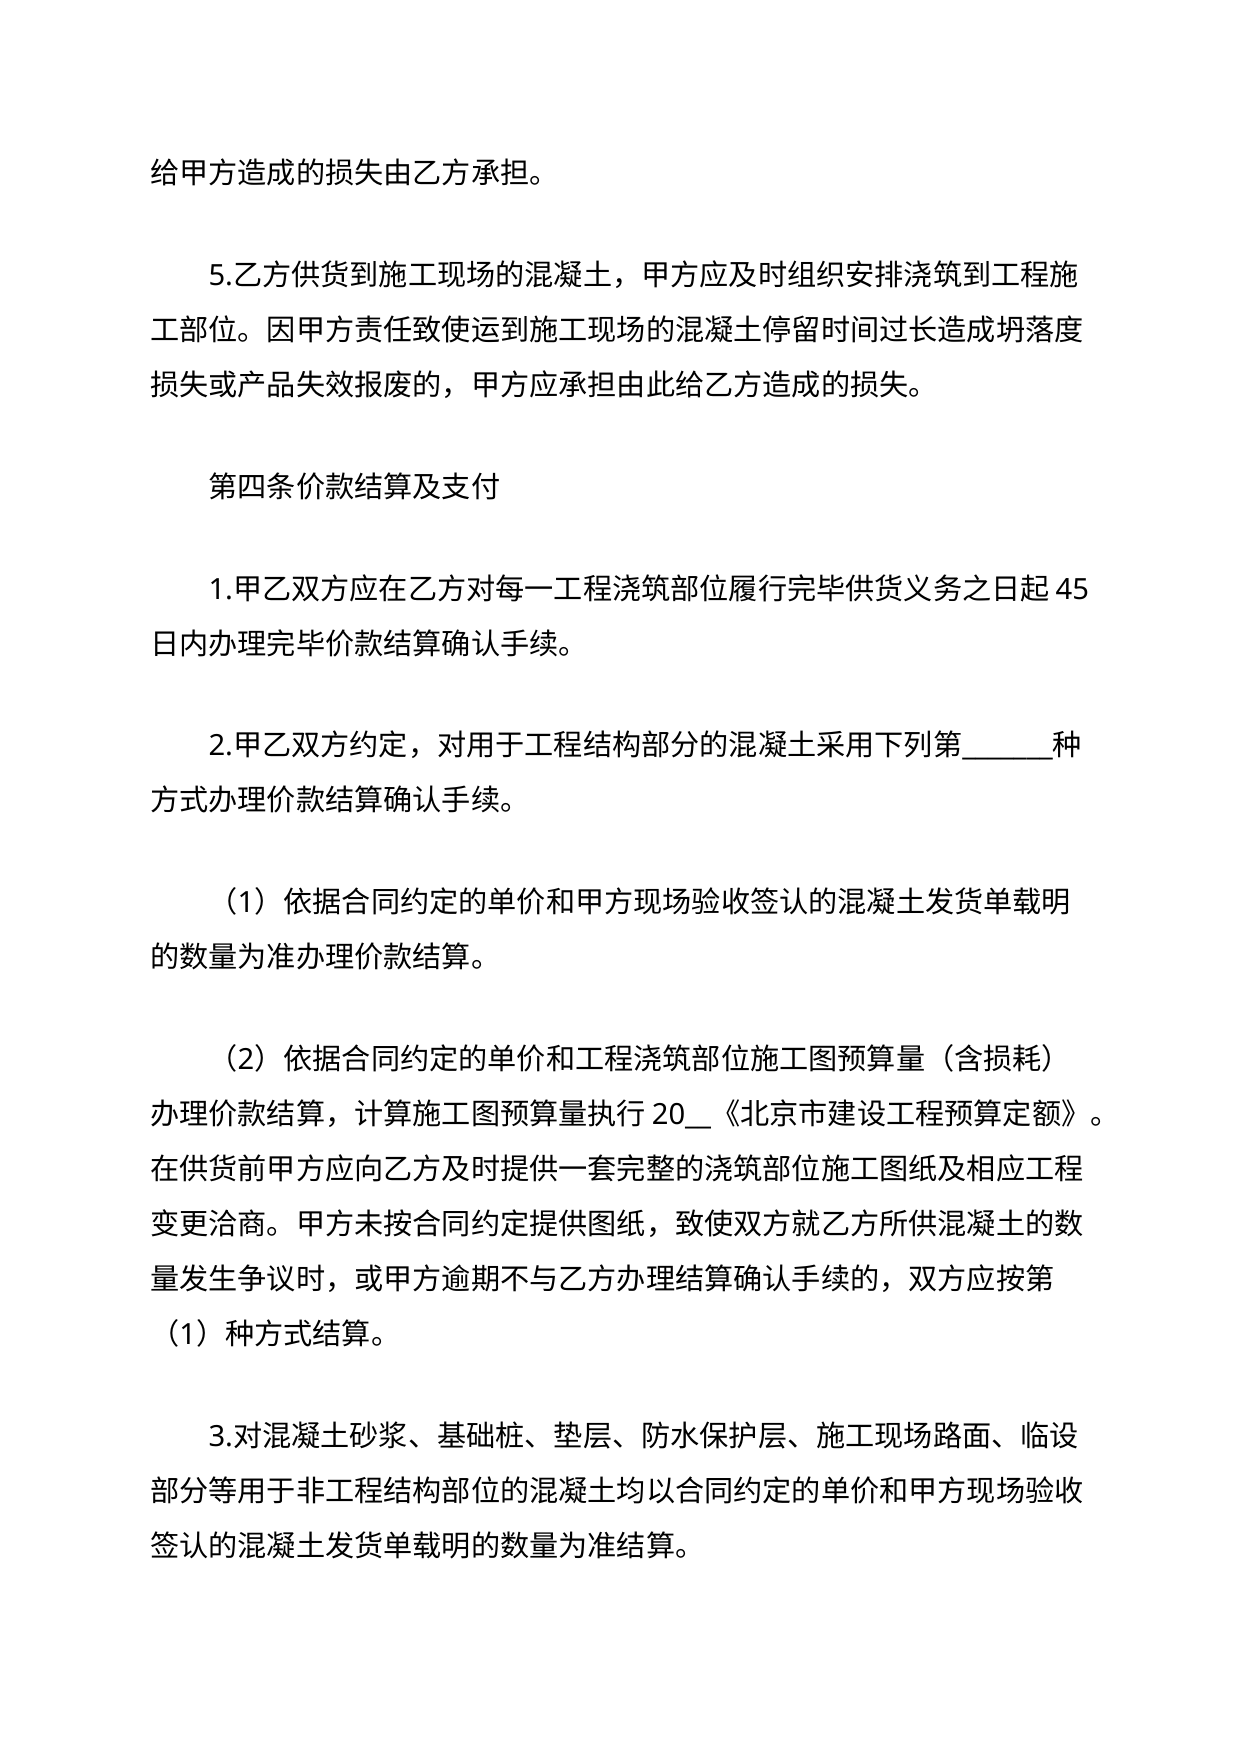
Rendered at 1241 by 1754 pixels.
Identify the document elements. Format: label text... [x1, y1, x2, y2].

text （1）依据合同约定的单价和甲方现场验收签认的混凝土发货单载明的数量为准办理价款结算。 [150, 879, 1090, 976]
text 3.对混凝土砂浆、基础桩、垫层、防水保护层、施工现场路面、临设部分等用于非工程结构部位的混凝土均以合同约定的单价和甲方现场验收签认的混凝土发货单载明的数量为准结算。 [150, 1412, 1090, 1564]
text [150, 150, 1090, 192]
text 2.甲乙双方约定，对用于工程结构部分的混凝土采用下列第_______种方式办理价款结算确认手续。 [150, 722, 1090, 819]
text （2）依据合同约定的单价和工程浇筑部位施工图预算量（含损耗）办理价款结算，计算施工图预算量执行20__《北京市建设工程预算定额》。在供货前甲方应向乙方及时提供一套完整的浇筑部位施工图纸及相应工程变更洽商。甲方未按合同约定提供图纸，致使双方就乙方所供混凝土的数量发生争议时，或甲方逾期不与乙方办理结算确认手续的，双方应按第（1）种方式结算。 [150, 1036, 1090, 1353]
text 1.甲乙双方应在乙方对每一工程浇筑部位履行完毕供货义务之日起45日内办理完毕价款结算确认手续。 [150, 565, 1090, 662]
text 5.乙方供货到施工现场的混凝土，甲方应及时组织安排浇筑到工程施工部位。因甲方责任致使运到施工现场的混凝土停留时间过长造成坍落度损失或产品失效报废的，甲方应承担由此给乙方造成的损失。 [150, 252, 1090, 404]
text 第四条价款结算及支付 [150, 463, 1090, 506]
